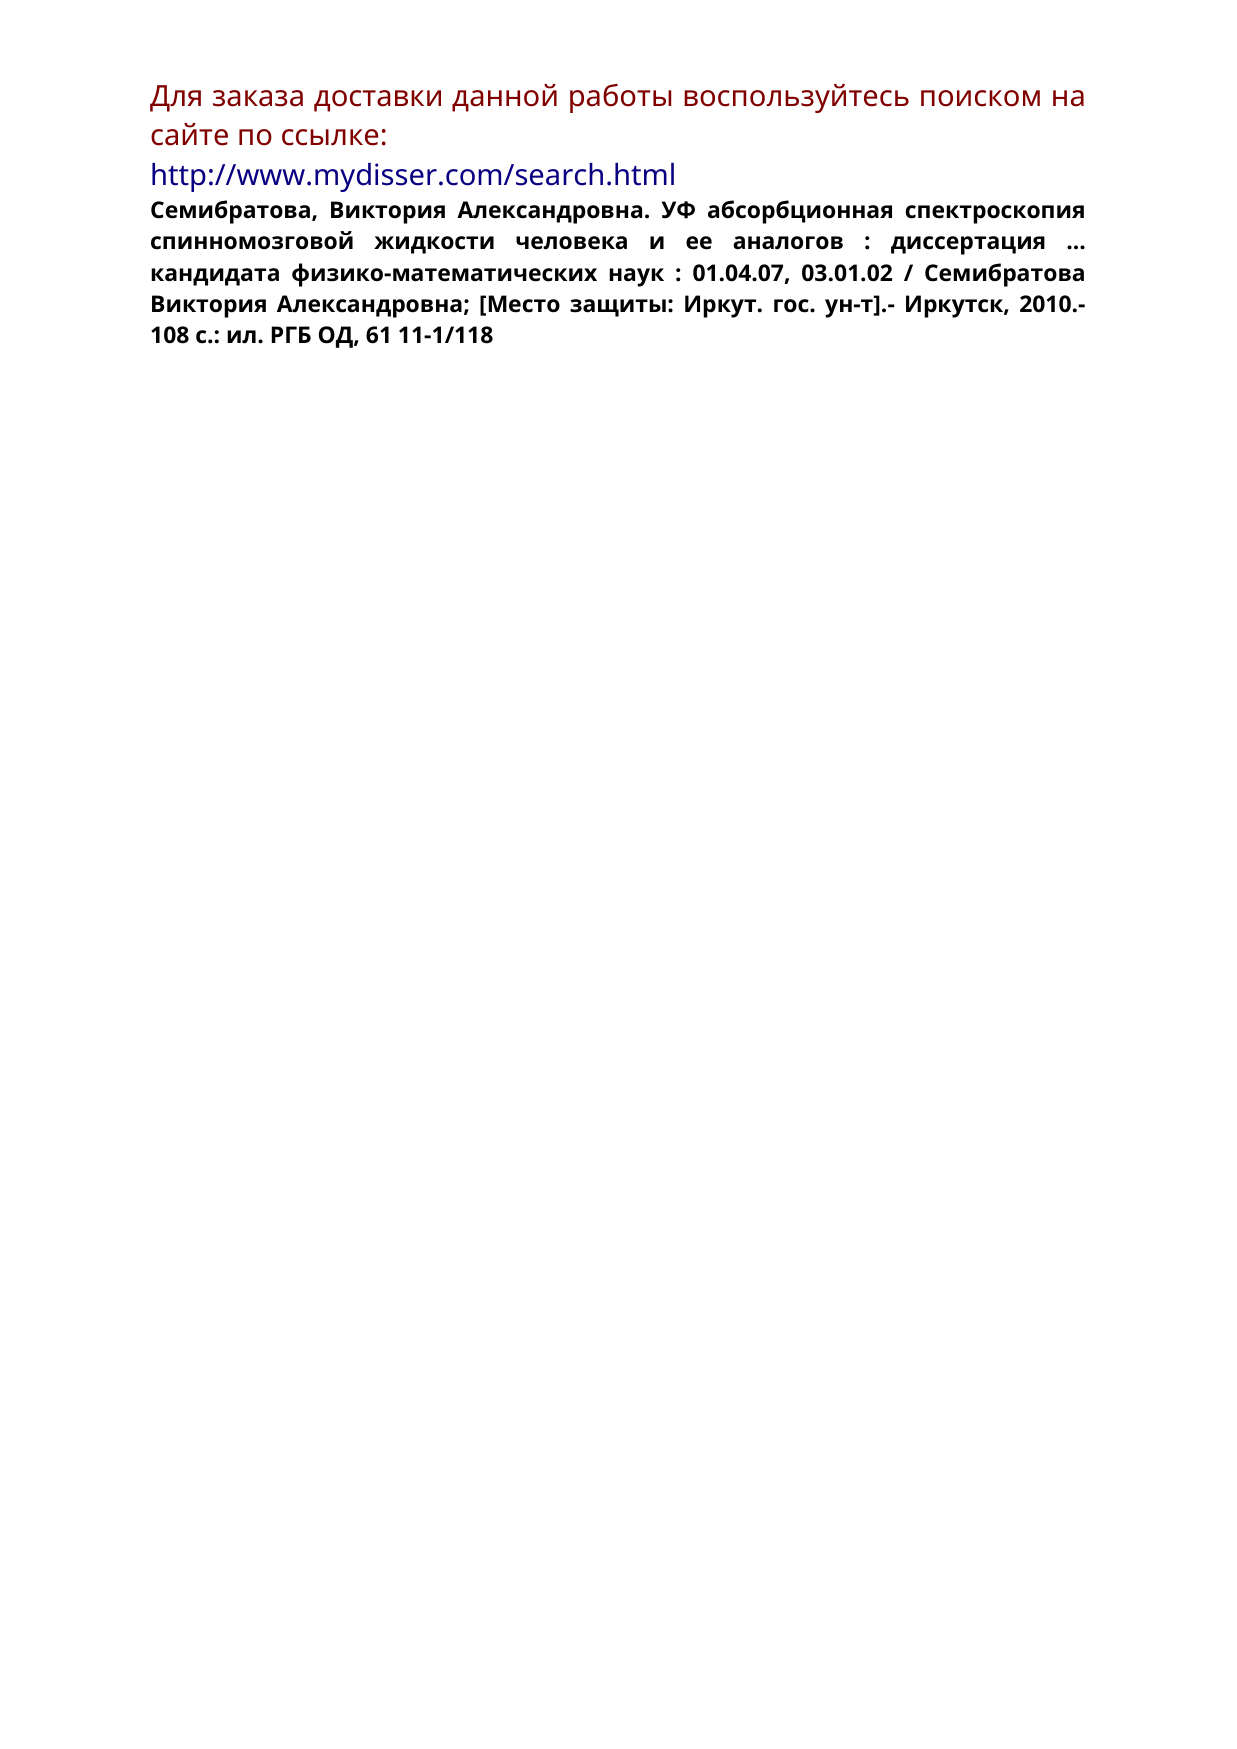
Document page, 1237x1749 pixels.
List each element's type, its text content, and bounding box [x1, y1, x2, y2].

text Семибратова, Виктория Александровна. УФ абсорбционная спектроскопия спинномозговой жидкости человека и ее аналогов : диссертация ... кандидата физико-математических наук : 01.04.07, 03.01.02 / Семибратова Виктория Александровна; [Место защиты: Иркут. гос. ун-т].- Иркутск, 2010.- 108 с.: ил. РГБ ОД, 61 11-1/118 [150, 194, 1086, 350]
